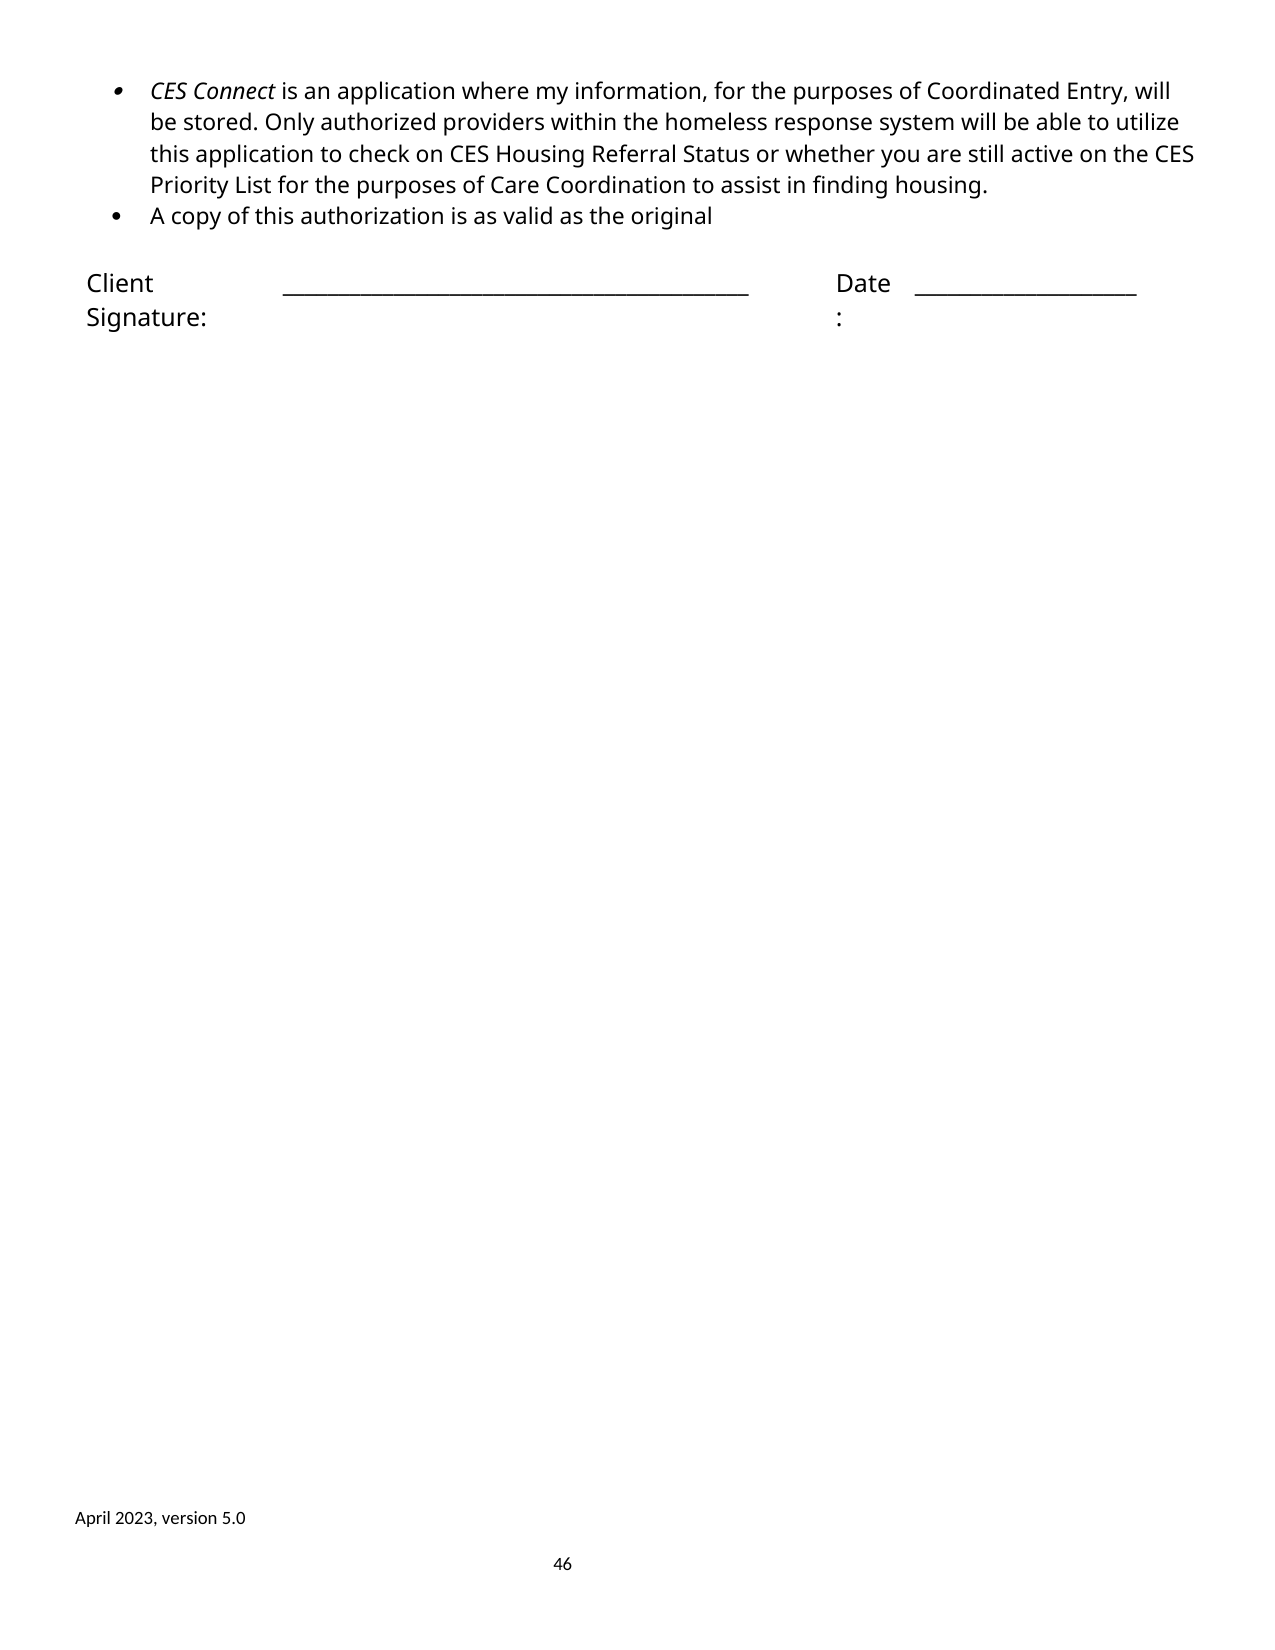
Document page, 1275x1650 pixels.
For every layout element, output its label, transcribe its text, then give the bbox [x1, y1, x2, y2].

list A copy of this authorization is as valid as the original [112, 200, 1200, 231]
list CES Connect is an application where my information, for the purposes of Coordinated Entry, will be stored. Only authorized providers within the homeless response system will be able to utilize this application to check on CES Housing Referral Status or whether you are still active on the CES Priority List for the purposes of Care Coordination to assist in finding housing. [112, 75, 1200, 200]
table_header Client Signature: [75, 265, 271, 333]
table_header ____________________ [903, 265, 1199, 333]
table_header __________________________________________ [271, 265, 824, 333]
table_header Date: [824, 265, 903, 333]
